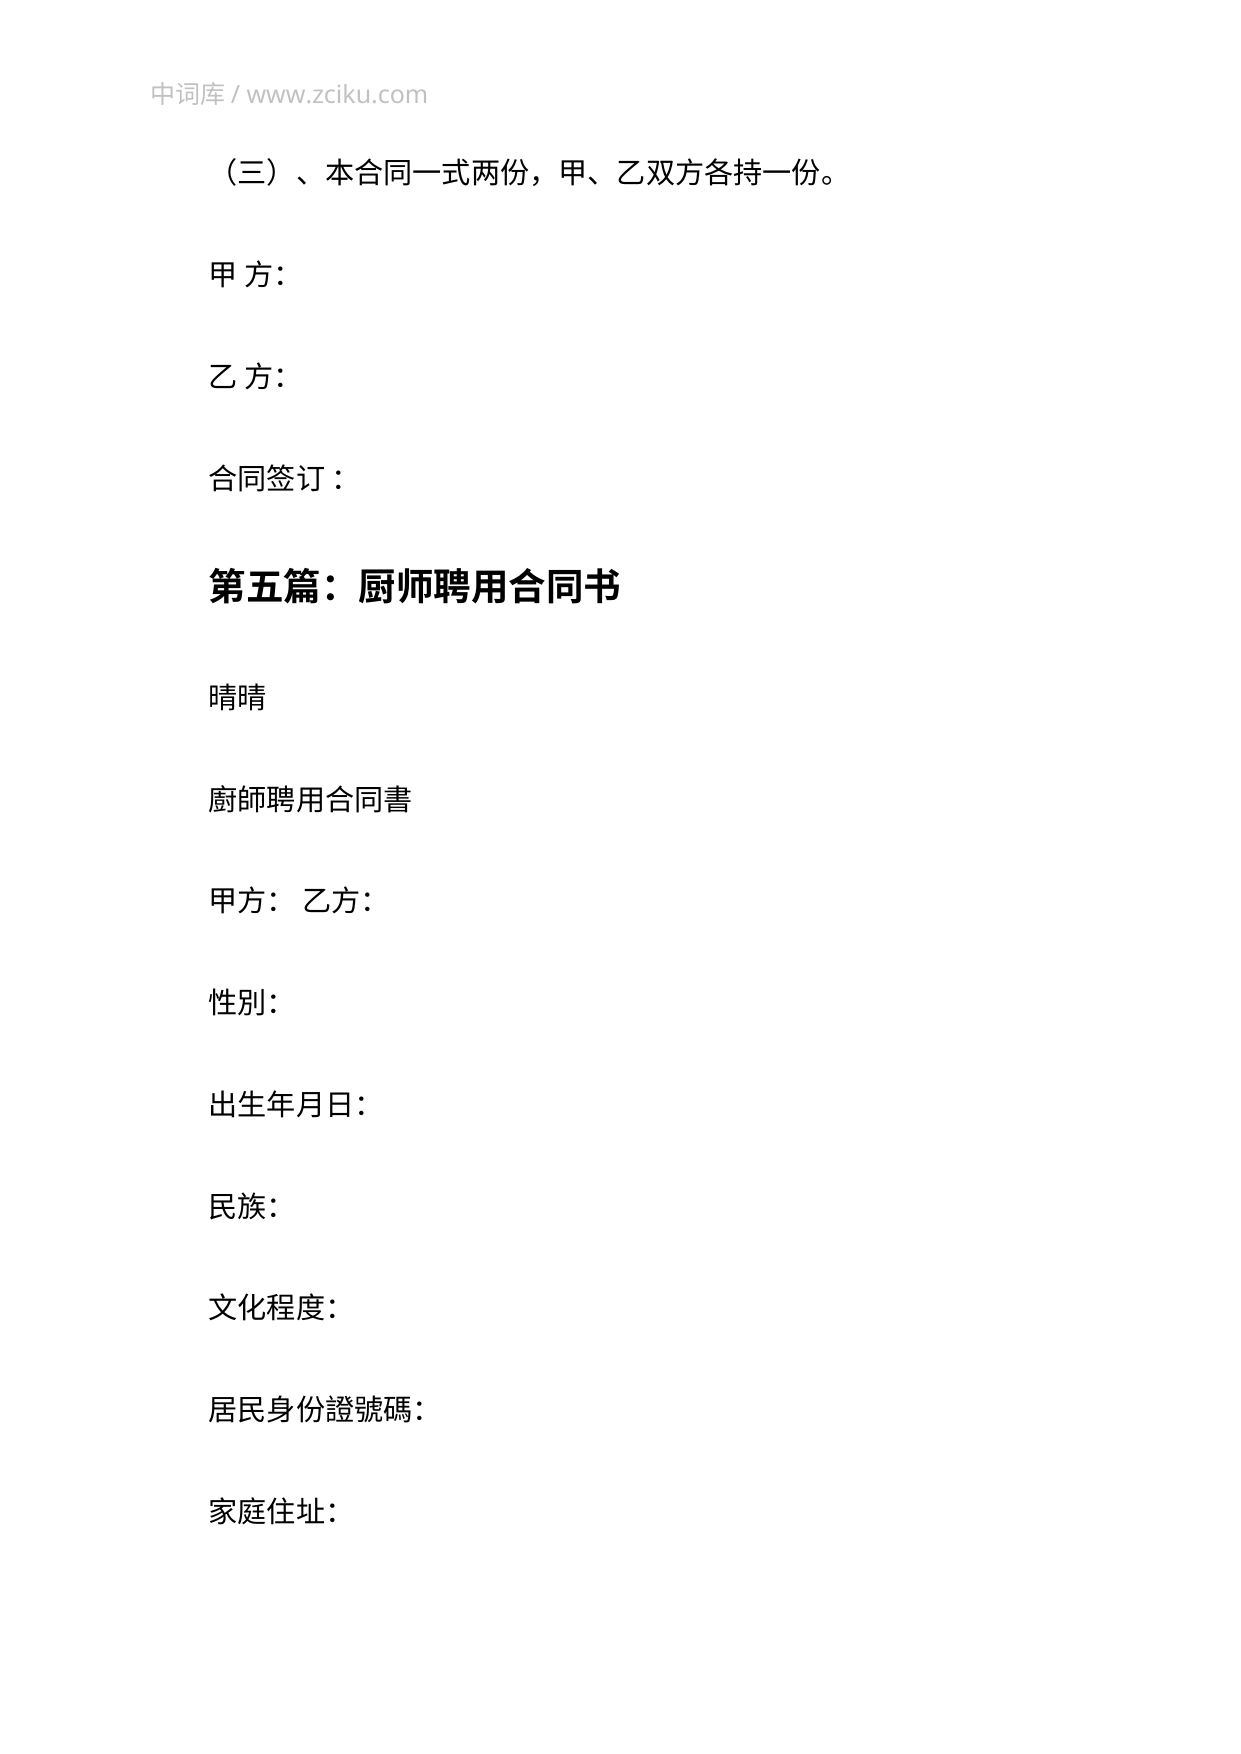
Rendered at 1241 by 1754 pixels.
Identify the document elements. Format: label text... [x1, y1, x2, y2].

text 廚師聘用合同書 [150, 776, 1090, 818]
text （三）、本合同一式两份，甲、乙双方各持一份。 [150, 150, 1090, 192]
text 文化程度： [150, 1285, 1090, 1327]
text 甲方： 乙方： [150, 878, 1090, 920]
text 乙 方： [150, 353, 1090, 396]
text 民族： [150, 1183, 1090, 1226]
text 居民身份證號碼： [150, 1387, 1090, 1429]
text 家庭住址： [150, 1489, 1090, 1531]
text 晴晴 [150, 674, 1090, 717]
text 第五篇：厨师聘用合同书 [150, 557, 1090, 611]
text 性別： [150, 980, 1090, 1022]
text 合同签订 ： [150, 455, 1090, 498]
text 出生年月日： [150, 1082, 1090, 1124]
text 甲 方： [150, 252, 1090, 294]
